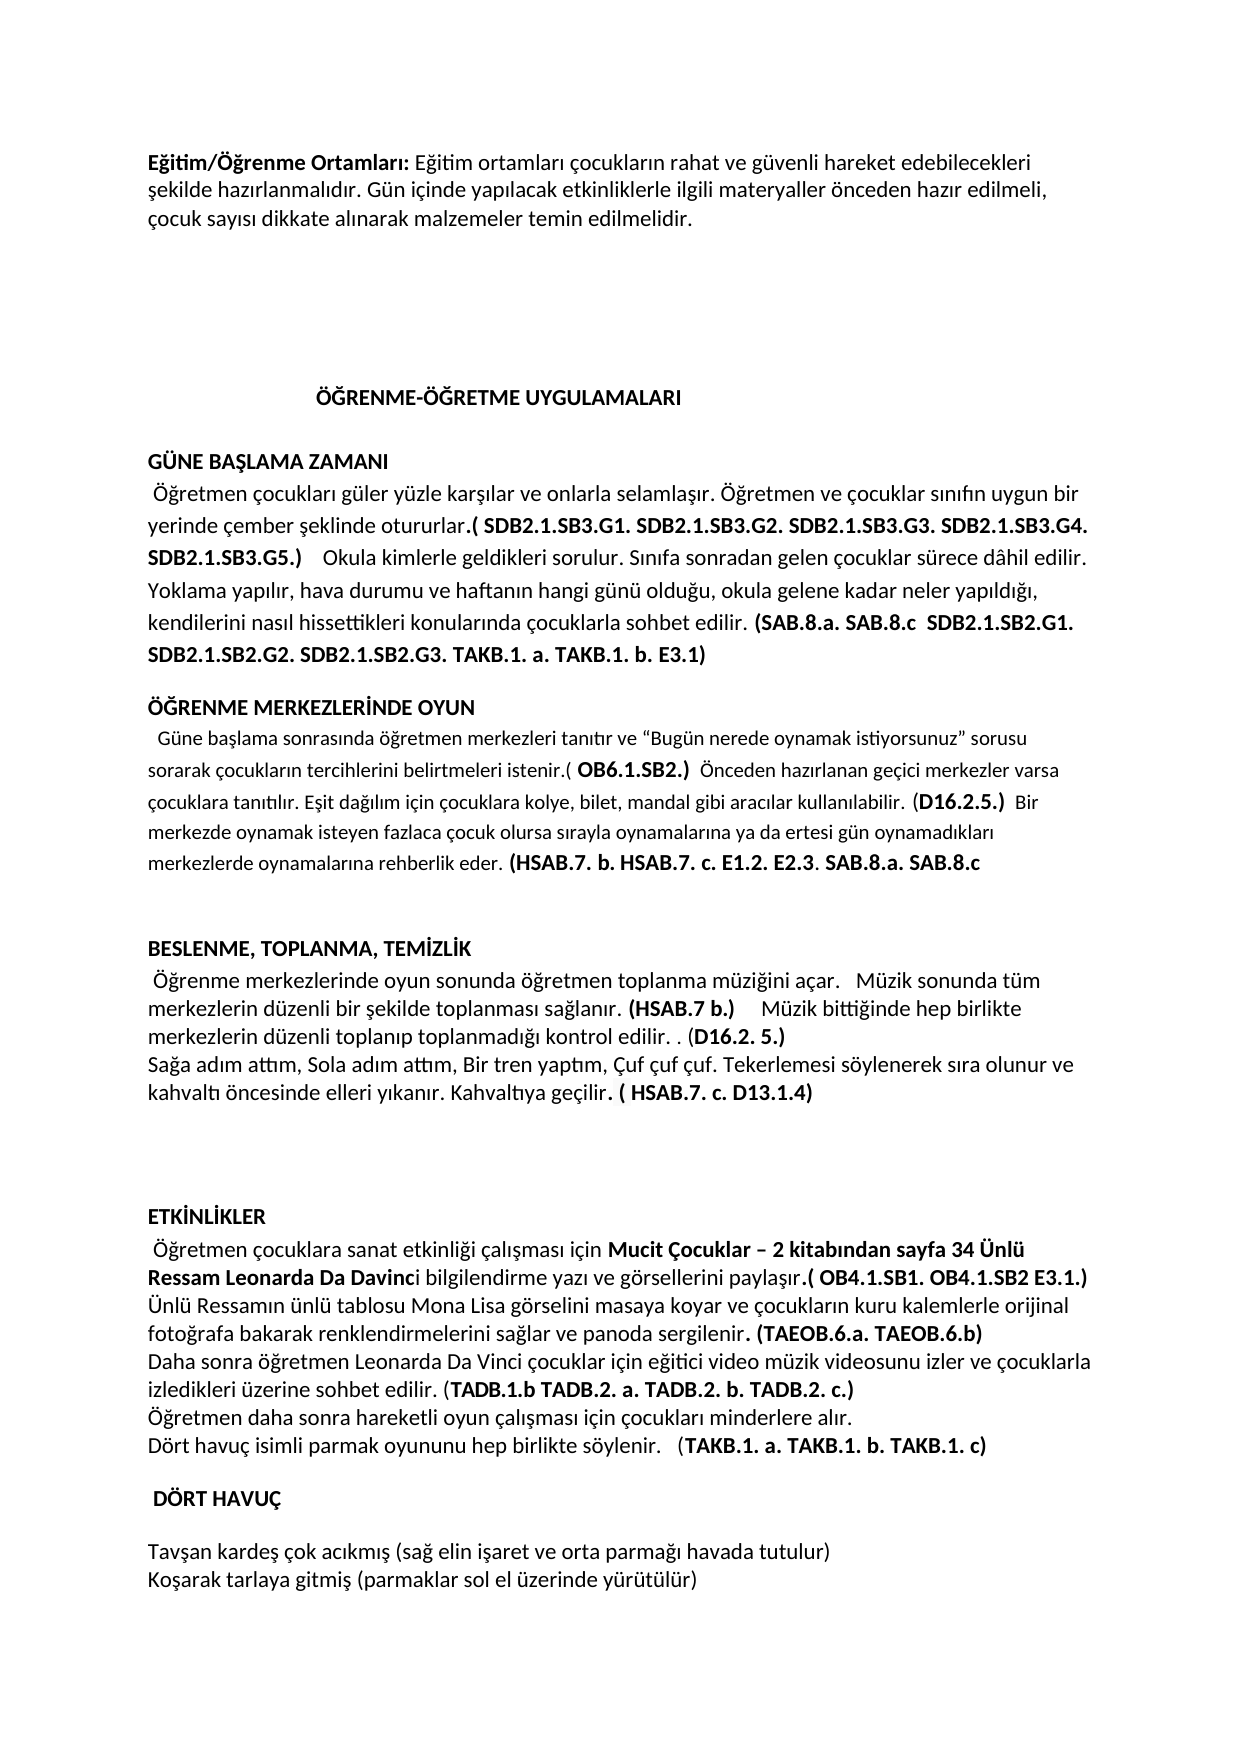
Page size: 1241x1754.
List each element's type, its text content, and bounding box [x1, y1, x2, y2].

text Güne başlama sonrasında öğretmen merkezleri tanıtır ve “Bugün nerede oynamak istiyorsunuz” sorusu sorarak çocukların tercihlerini belirtmeleri istenir.( OB6.1.SB2.) Önceden hazırlanan geçici merkezler varsa çocuklara tanıtılır. Eşit dağılım için çocuklara kolye, bilet, mandal gibi aracılar kullanılabilir. (D16.2.5.) Bir merkezde oynamak isteyen fazlaca çocuk olursa sırayla oynamalarına ya da ertesi gün oynamadıkları merkezlerde oynamalarına rehberlik eder. (HSAB.7. b. HSAB.7. c. E1.2. E2.3. SAB.8.a. SAB.8.c [148, 725, 1093, 876]
text Dört havuç isimli parmak oyununu hep birlikte söylenir. (TAKB.1. a. TAKB.1. b. TAKB.1. c) [148, 1431, 1093, 1459]
text Tavşan kardeş çok acıkmış (sağ elin işaret ve orta parmağı havada tutulur) [148, 1537, 1093, 1565]
text DÖRT HAVUÇ [148, 1484, 1093, 1512]
text GÜNE BAŞLAMA ZAMANI [148, 447, 1093, 475]
text ETKİNLİKLER [148, 1202, 1093, 1231]
text Daha sonra öğretmen Leonarda Da Vinci çocuklar için eğitici video müzik videosunu izler ve çocuklarla izledikleri üzerine sohbet edilir. (TADB.1.b TADB.2. a. TADB.2. b. TADB.2. c.) [148, 1347, 1093, 1403]
text ÖĞRENME-ÖĞRETME UYGULAMALARI [221, 383, 1093, 411]
text Sağa adım attım, Sola adım attım, Bir tren yaptım, Çuf çuf çuf. Tekerlemesi söylenerek sıra olunur ve kahvaltı öncesinde elleri yıkanır. Kahvaltıya geçilir. ( HSAB.7. c. D13.1.4) [148, 1050, 1093, 1106]
text Öğretmen çocuklara sanat etkinliği çalışması için Mucit Çocuklar – 2 kitabından sayfa 34 Ünlü Ressam Leonarda Da Davinci bilgilendirme yazı ve görsellerini paylaşır.( OB4.1.SB1. OB4.1.SB2 E3.1.) Ünlü Ressamın ünlü tablosu Mona Lisa görselini masaya koyar ve çocukların kuru kalemlerle orijinal fotoğrafa bakarak renklendirmelerini sağlar ve panoda sergilenir. (TAEOB.6.a. TAEOB.6.b) [148, 1235, 1093, 1347]
text BESLENME, TOPLANMA, TEMİZLİK [148, 934, 1093, 962]
text Öğretmen daha sonra hareketli oyun çalışması için çocukları minderlere alır. [148, 1403, 1093, 1431]
text Öğretmen çocukları güler yüzle karşılar ve onlarla selamlaşır. Öğretmen ve çocuklar sınıfın uygun bir yerinde çember şeklinde otururlar.( SDB2.1.SB3.G1. SDB2.1.SB3.G2. SDB2.1.SB3.G3. SDB2.1.SB3.G4. SDB2.1.SB3.G5.) Okula kimlerle geldikleri sorulur. Sınıfa sonradan gelen çocuklar sürece dâhil edilir. Yoklama yapılır, hava durumu ve haftanın hangi günü olduğu, okula gelene kadar neler yapıldığı, kendilerini nasıl hissettikleri konularında çocuklarla sohbet edilir. (SAB.8.a. SAB.8.c SDB2.1.SB2.G1. SDB2.1.SB2.G2. SDB2.1.SB2.G3. TAKB.1. a. TAKB.1. b. E3.1) [148, 479, 1093, 668]
text Öğrenme merkezlerinde oyun sonunda öğretmen toplanma müziğini açar. Müzik sonunda tüm merkezlerin düzenli bir şekilde toplanması sağlanır. (HSAB.7 b.) Müzik bittiğinde hep birlikte merkezlerin düzenli toplanıp toplanmadığı kontrol edilir. . (D16.2. 5.) [148, 966, 1093, 1050]
text ÖĞRENME MERKEZLERİNDE OYUN [148, 693, 1093, 721]
text Koşarak tarlaya gitmiş (parmaklar sol el üzerinde yürütülür) [148, 1565, 1093, 1593]
text Eğitim/Öğrenme Ortamları: Eğitim ortamları çocukların rahat ve güvenli hareket edebilecekleri şekilde hazırlanmalıdır. Gün içinde yapılacak etkinliklerle ilgili materyaller önceden hazır edilmeli, çocuk sayısı dikkate alınarak malzemeler temin edilmelidir. [148, 148, 1093, 232]
